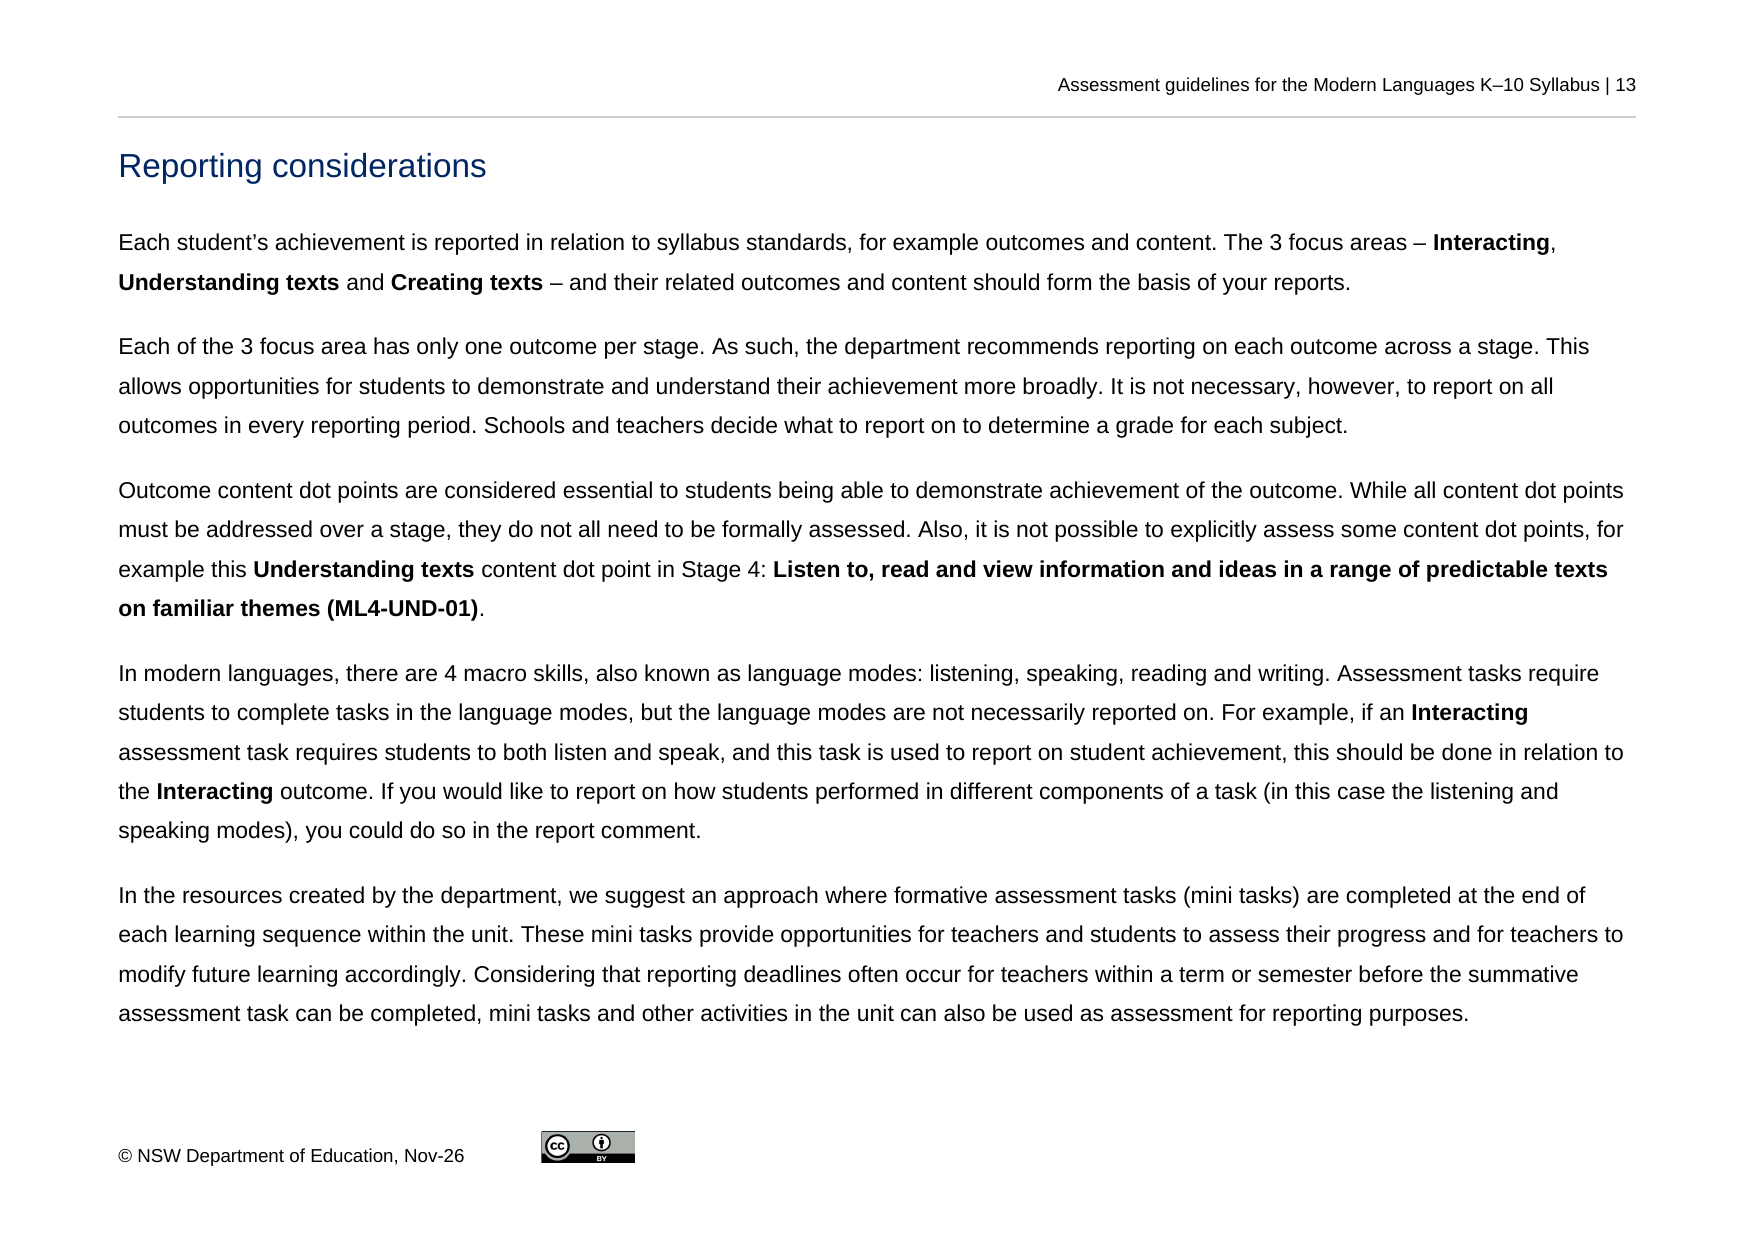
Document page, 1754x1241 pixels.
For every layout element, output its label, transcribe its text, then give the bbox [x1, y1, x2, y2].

text Outcome content dot points are considered essential to students being able to demonstrate achievement of the outcome. While all content dot points must be addressed over a stage, they do not all need to be formally assessed. Also, it is not possible to explicitly assess some content dot points, for example this Understanding texts content dot point in Stage 4: Listen to, read and view information and ideas in a range of predictable texts on familiar themes (ML4-UND-01). [118, 477, 1636, 621]
text In the resources created by the department, we suggest an approach where formative assessment tasks (mini tasks) are completed at the end of each learning sequence within the unit. These mini tasks provide opportunities for teachers and students to assess their progress and for teachers to modify future learning accordingly. Considering that reporting deadlines often occur for teachers within a term or semester before the summative assessment task can be completed, mini tasks and other activities in the unit can also be used as assessment for reporting purposes. [118, 882, 1636, 1027]
text Each of the 3 focus area has only one outcome per stage. As such, the department recommends reporting on each outcome across a stage. This allows opportunities for students to demonstrate and understand their achievement more broadly. It is not necessary, however, to report on all outcomes in every reporting period. Schools and teachers decide what to report on to determine a grade for each subject. [118, 333, 1636, 438]
picture [541, 1131, 635, 1163]
text Each student’s achievement is reported in relation to syllabus standards, for example outcomes and content. The 3 focus areas – Interacting, Understanding texts and Creating texts – and their related outcomes and content should form the basis of your reports. [118, 229, 1636, 295]
text In modern languages, there are 4 macro skills, also known as language modes: listening, speaking, reading and writing. Assessment tasks require students to complete tasks in the language modes, but the language modes are not necessarily reported on. For example, if an Interacting assessment task requires students to both listen and speak, and this task is used to report on student achievement, this should be done in relation to the Interacting outcome. If you would like to report on how students performed in different components of a task (in this case the listening and speaking modes), you could do so in the report comment. [118, 659, 1636, 844]
subtitle Reporting considerations [118, 147, 1636, 185]
